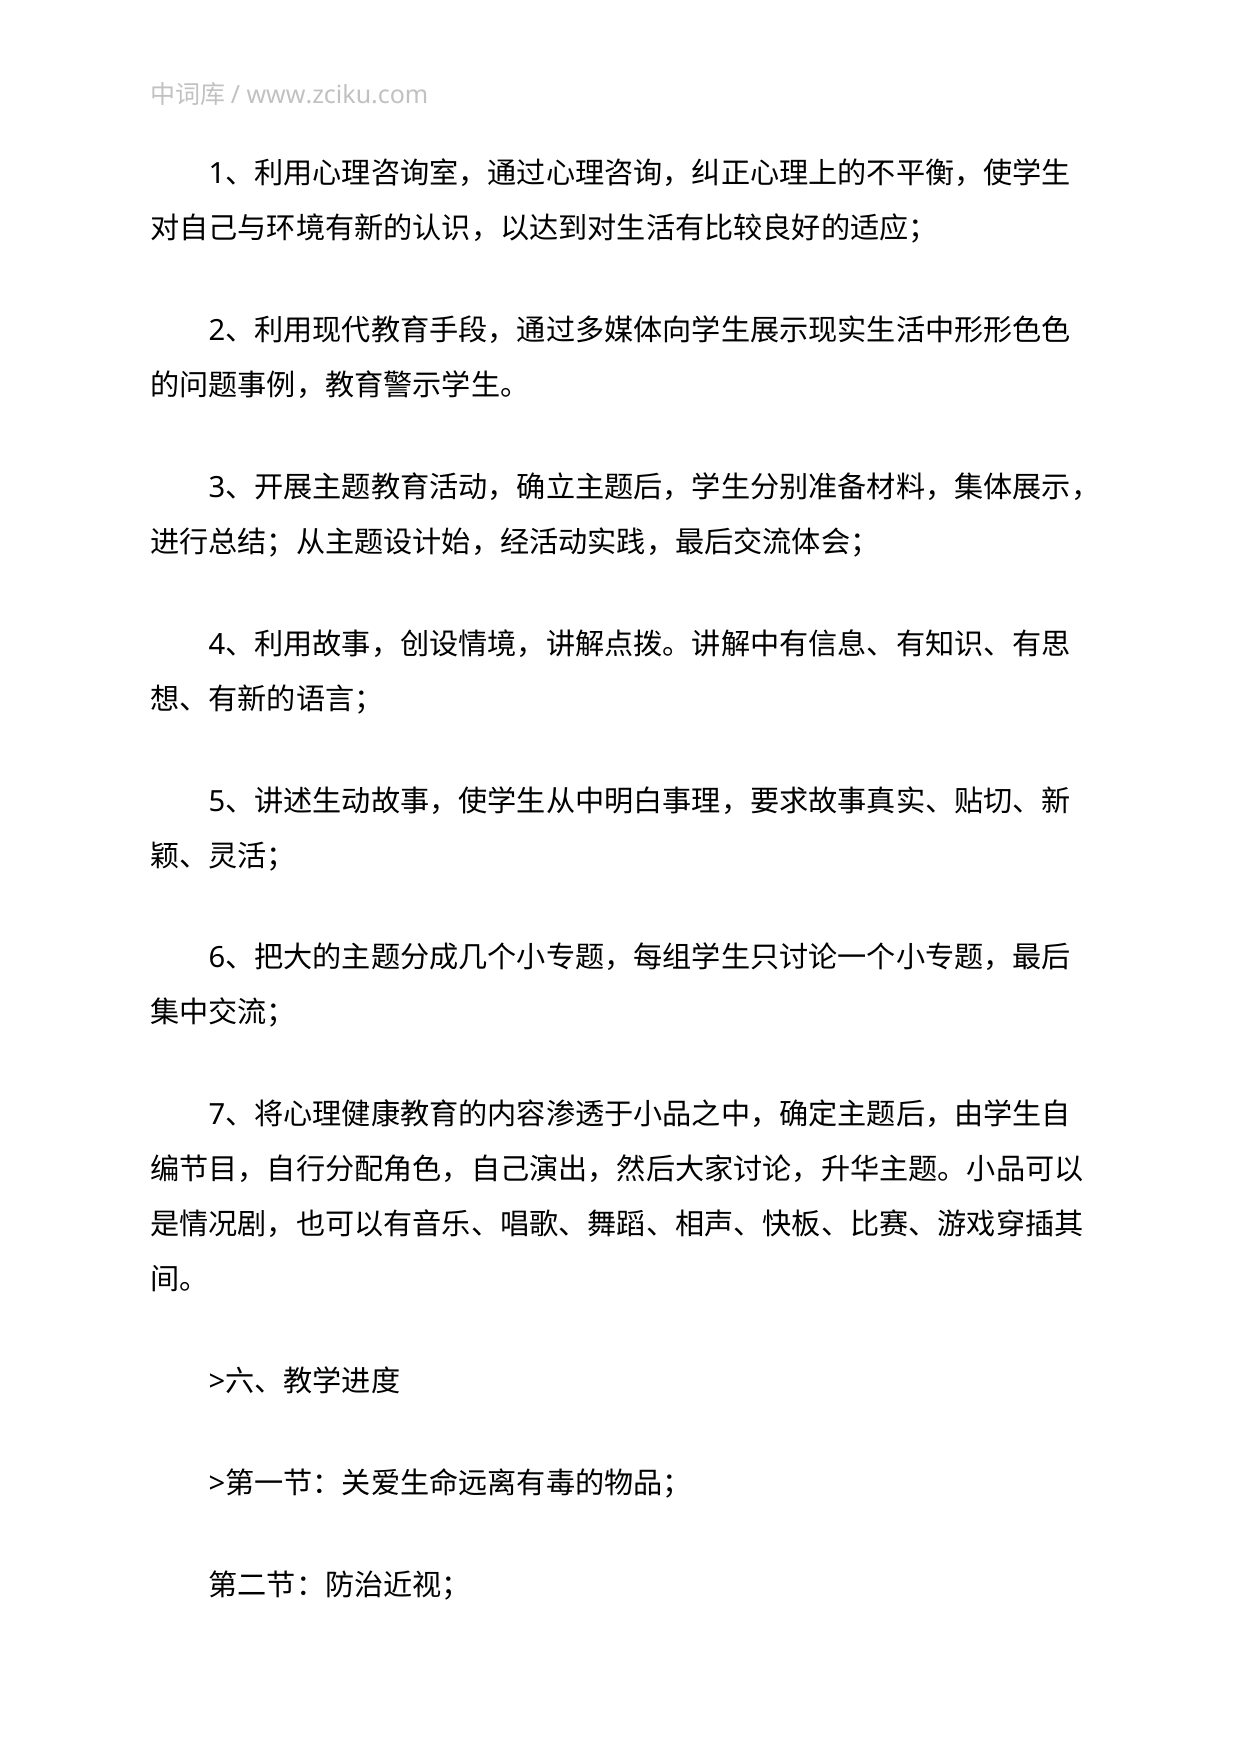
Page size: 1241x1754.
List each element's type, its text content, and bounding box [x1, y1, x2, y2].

text 3、开展主题教育活动，确立主题后，学生分别准备材料，集体展示，进行总结；从主题设计始，经活动实践，最后交流体会； [150, 463, 1090, 561]
text 6、把大的主题分成几个小专题，每组学生只讨论一个小专题，最后集中交流； [150, 934, 1090, 1031]
text 7、将心理健康教育的内容渗透于小品之中，确定主题后，由学生自编节目，自行分配角色，自己演出，然后大家讨论，升华主题。小品可以是情况剧，也可以有音乐、唱歌、舞蹈、相声、快板、比赛、游戏穿插其间。 [150, 1091, 1090, 1298]
text >六、教学进度 [150, 1357, 1090, 1399]
text >第一节：关爱生命远离有毒的物品； [150, 1459, 1090, 1502]
text 1、利用心理咨询室，通过心理咨询，纠正心理上的不平衡，使学生对自己与环境有新的认识，以达到对生活有比较良好的适应； [150, 150, 1090, 247]
text 5、讲述生动故事，使学生从中明白事理，要求故事真实、贴切、新颖、灵活； [150, 777, 1090, 874]
text 4、利用故事，创设情境，讲解点拨。讲解中有信息、有知识、有思想、有新的语言； [150, 620, 1090, 718]
text 2、利用现代教育手段，通过多媒体向学生展示现实生活中形形色色的问题事例，教育警示学生。 [150, 307, 1090, 404]
text 第二节：防治近视； [150, 1561, 1090, 1603]
